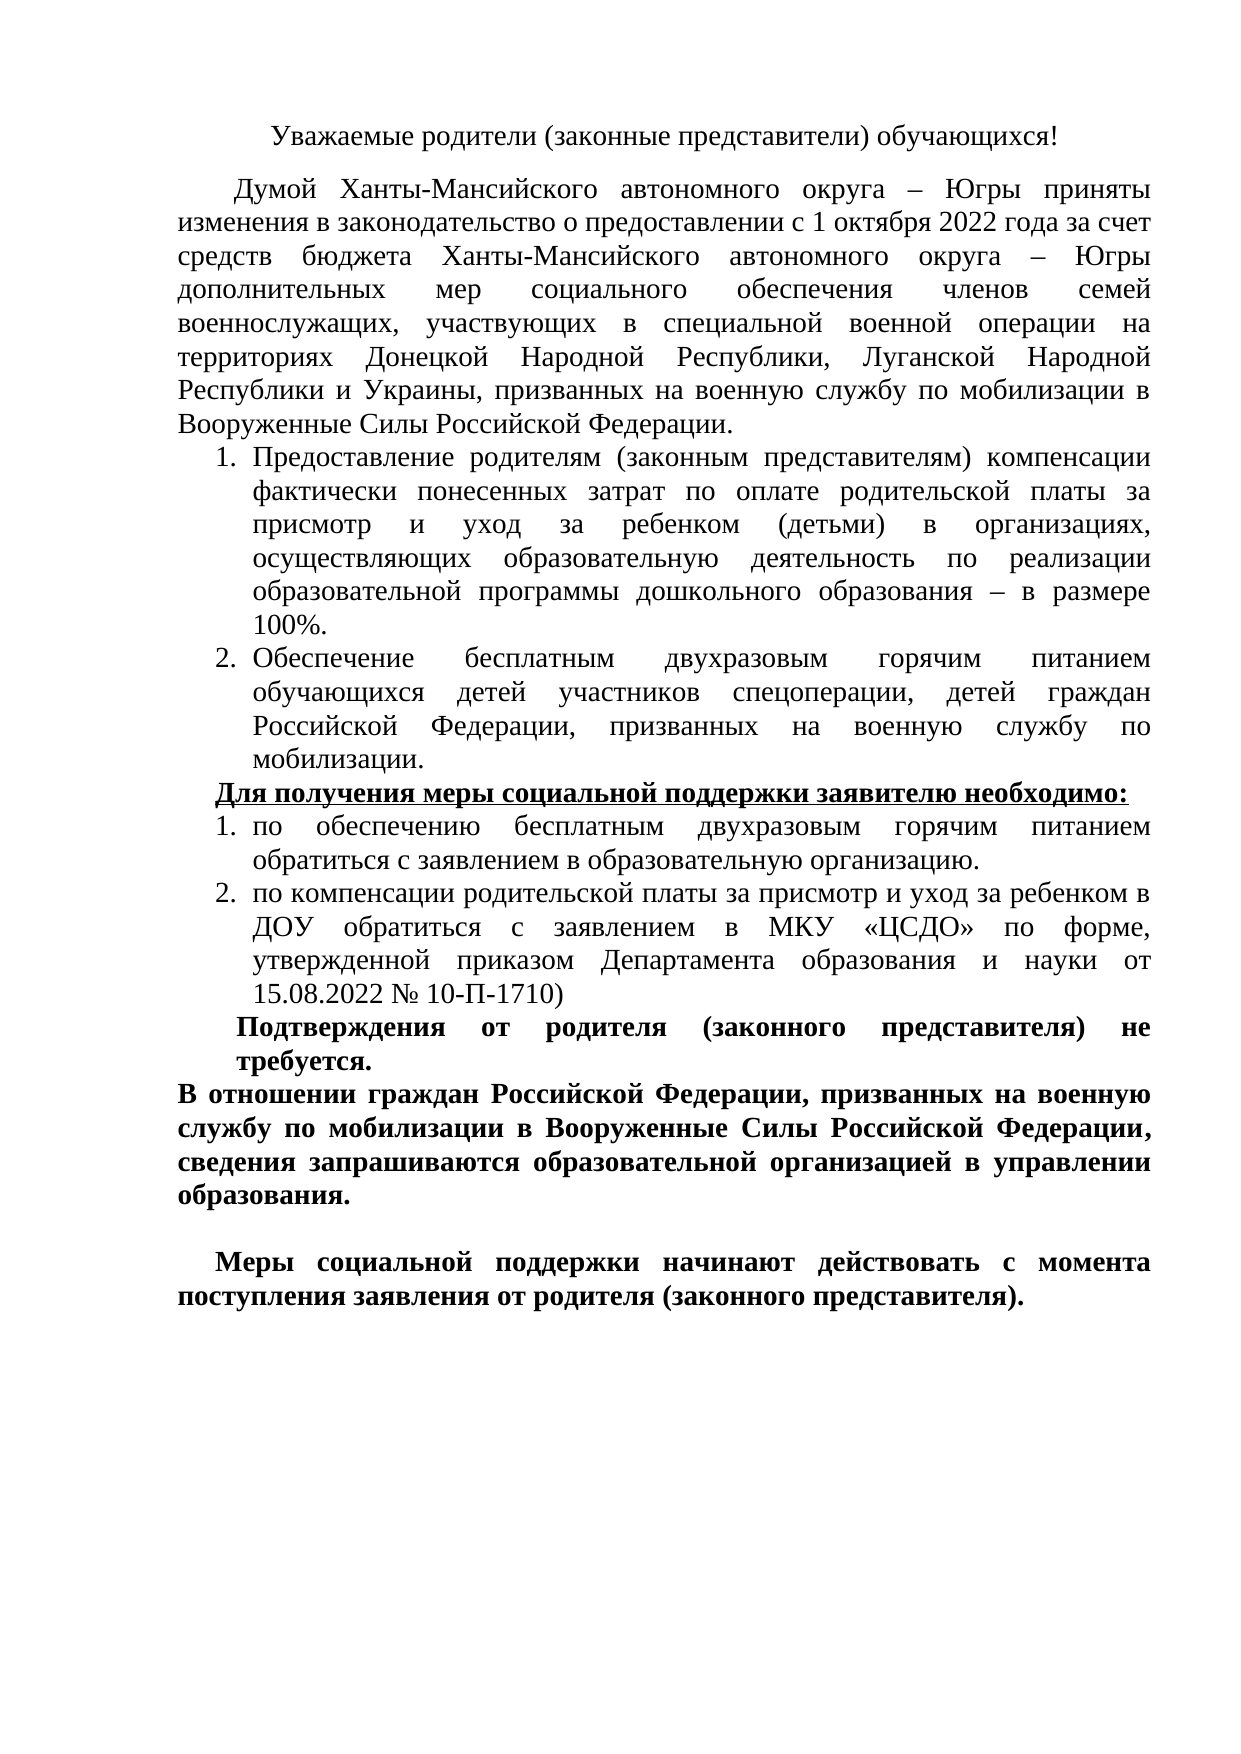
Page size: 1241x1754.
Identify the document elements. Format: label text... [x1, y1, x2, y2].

list по обеспечению бесплатным двухразовым горячим питанием обратиться с заявлением в образовательную организацию. [215, 808, 1152, 875]
text Подтверждения от родителя (законного представителя) не требуется. [236, 1009, 1152, 1077]
text Меры социальной поддержки начинают действовать с момента поступления заявления от родителя (законного представителя). [177, 1244, 1152, 1311]
text В отношении граждан Российской Федерации, призванных на военную службу по мобилизации в Вооруженные Силы Российской Федерации, сведения запрашиваются образовательной организацией в управлении образования. [177, 1077, 1152, 1211]
list Обеспечение бесплатным двухразовым горячим питанием обучающихся детей участников спецоперации, детей граждан Российской Федерации, призванных на военную службу по мобилизации. [215, 641, 1152, 775]
text Думой Ханты-Мансийского автономного округа – Югры приняты изменения в законодательство о предоставлении с 1 октября 2022 года за счет средств бюджета Ханты-Мансийского автономного округа – Югры дополнительных мер социального обеспечения членов семей военнослужащих, участвующих в специальной военной операции на территориях Донецкой Народной Республики, Луганской Народной Республики и Украины, призванных на военную службу по мобилизации в Вооруженные Силы Российской Федерации. [177, 171, 1152, 439]
list по компенсации родительской платы за присмотр и уход за ребенком в ДОУ обратиться с заявлением в МКУ «ЦСДО» по форме, утвержденной приказом Департамента образования и науки от 15.08.2022 № 10-П-1710) [215, 875, 1152, 1009]
text Уважаемые родители (законные представители) обучающихся! [177, 118, 1152, 152]
text Для получения меры социальной поддержки заявителю необходимо: [215, 775, 1152, 808]
list Предоставление родителям (законным представителям) компенсации фактически понесенных затрат по оплате родительской платы за присмотр и уход за ребенком (детьми) в организациях, осуществляющих образовательную деятельность по реализации образовательной программы дошкольного образования – в размере 100%. [215, 439, 1152, 641]
